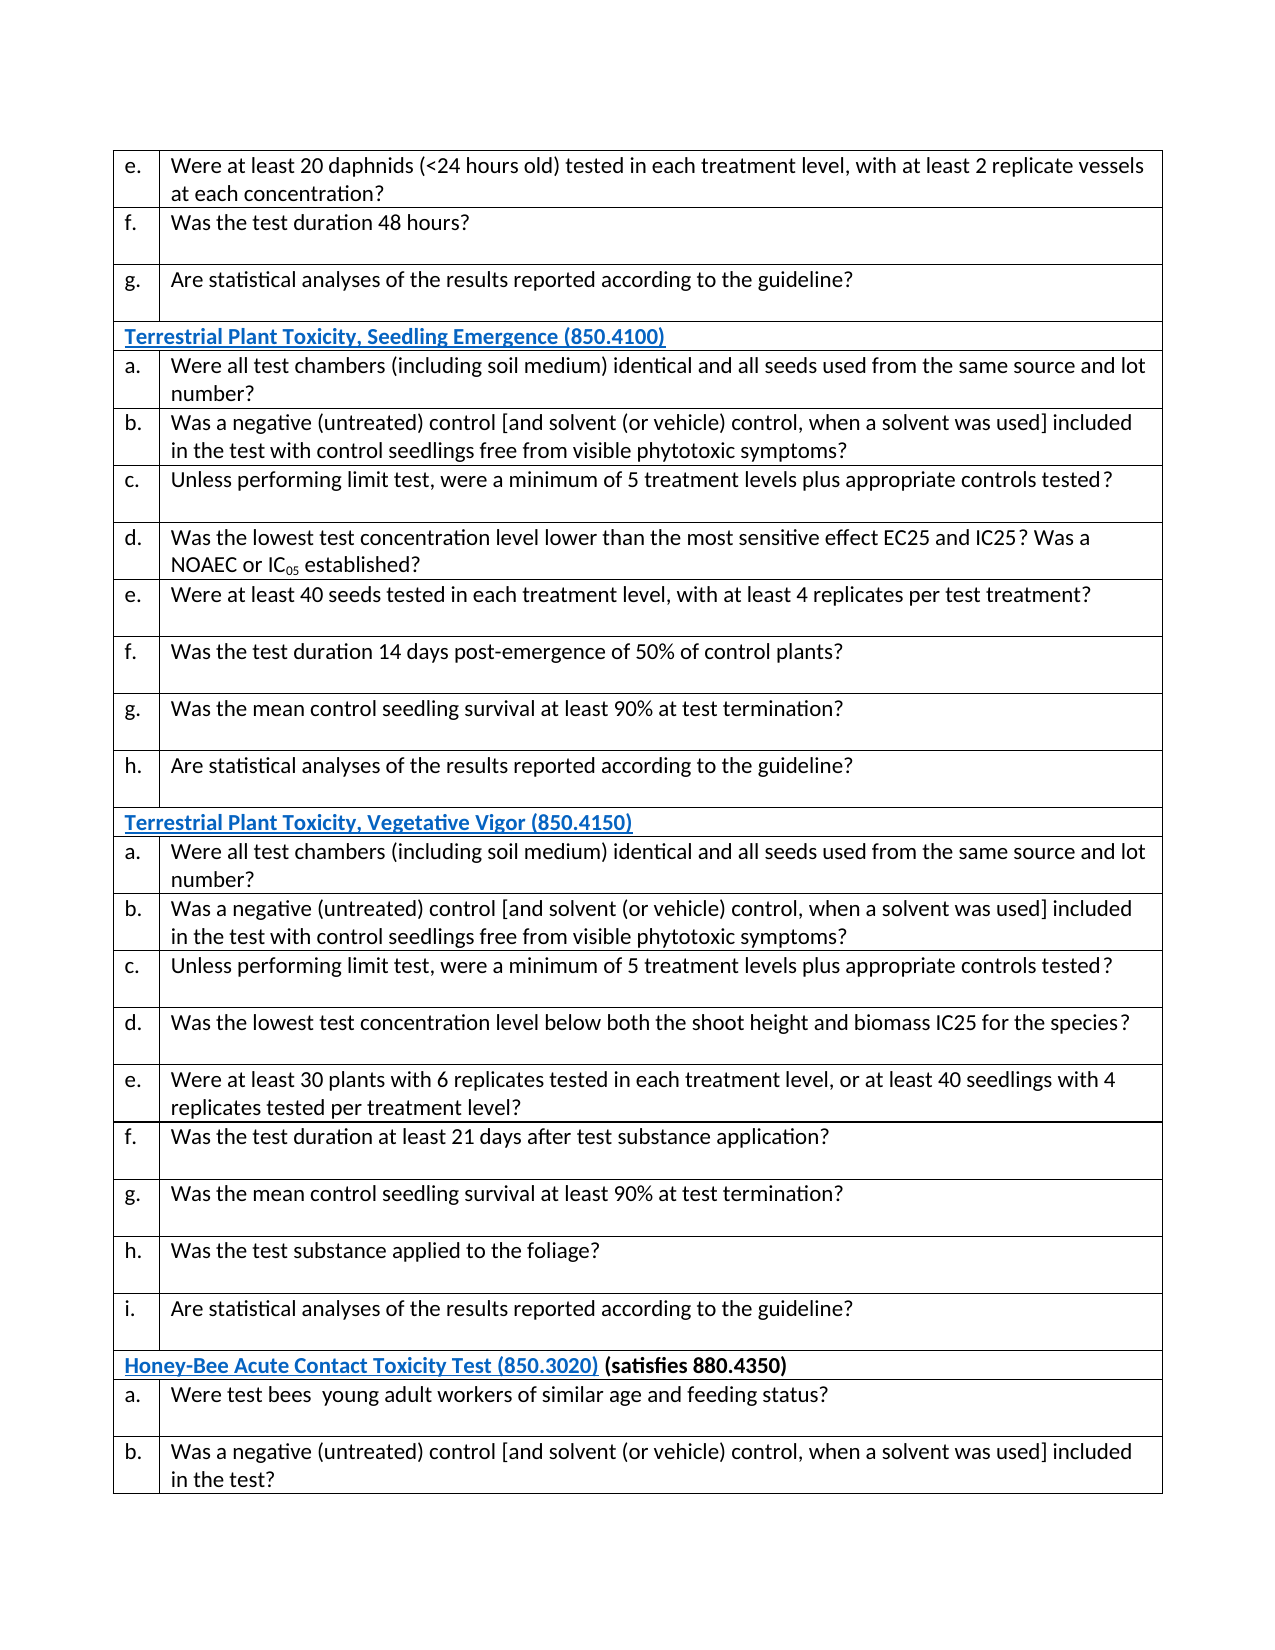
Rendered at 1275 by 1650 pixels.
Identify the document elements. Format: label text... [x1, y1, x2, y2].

table_cell Were at least 20 daphnids (<24 hours old) tested in each treatment level, with at least 2 replicate vessels at each concentration? [160, 151, 1162, 207]
table_cell [114, 1380, 159, 1436]
table_cell Unless performing limit test, were a minimum of 5 treatment levels plus appropriate controls tested? [160, 466, 1162, 522]
table_cell [114, 208, 159, 264]
table_cell Were at least 30 plants with 6 replicates tested in each treatment level, or at least 40 seedlings with 4 replicates tested per treatment level? [160, 1065, 1162, 1121]
table_cell [114, 751, 159, 807]
table_cell [114, 1437, 159, 1493]
table_cell [114, 466, 159, 522]
table_cell Are statistical analyses of the results reported according to the guideline? [160, 751, 1162, 807]
table_cell Was a negative (untreated) control [and solvent (or vehicle) control, when a solvent was used] included in the test with control seedlings free from visible phytotoxic symptoms? [160, 894, 1162, 950]
table_cell [114, 1008, 159, 1064]
table_cell [114, 837, 159, 893]
table_cell Were test bees young adult workers of similar age and feeding status? [160, 1380, 1162, 1436]
table_cell [114, 1237, 159, 1293]
table_cell Was the test duration 14 days post-emergence of 50% of control plants? [160, 637, 1162, 693]
table_cell [114, 580, 159, 636]
table_cell [114, 1180, 159, 1236]
table_cell [114, 1294, 159, 1350]
table_cell Were at least 40 seeds tested in each treatment level, with at least 4 replicates per test treatment? [160, 580, 1162, 636]
table_cell [114, 1065, 159, 1121]
table_cell Was a negative (untreated) control [and solvent (or vehicle) control, when a solvent was used] included in the test? [160, 1437, 1162, 1493]
table_cell Are statistical analyses of the results reported according to the guideline? [160, 265, 1162, 321]
table_cell Terrestrial Plant Toxicity, Vegetative Vigor (850.4150) [114, 808, 1162, 836]
table_cell [114, 1123, 159, 1178]
table_cell [114, 265, 159, 321]
table_cell Was a negative (untreated) control [and solvent (or vehicle) control, when a solvent was used] included in the test with control seedlings free from visible phytotoxic symptoms? [160, 409, 1162, 464]
table_cell [114, 951, 159, 1007]
table_cell Was the mean control seedling survival at least 90% at test termination? [160, 694, 1162, 750]
table_cell [114, 409, 159, 464]
table_cell Was the mean control seedling survival at least 90% at test termination? [160, 1180, 1162, 1236]
table_cell Honey-Bee Acute Contact Toxicity Test (850.3020) (satisfies 880.4350) [114, 1351, 1162, 1379]
table_cell Were all test chambers (including soil medium) identical and all seeds used from the same source and lot number? [160, 351, 1162, 407]
table_cell Was the test duration at least 21 days after test substance application? [160, 1123, 1162, 1178]
table_cell Were all test chambers (including soil medium) identical and all seeds used from the same source and lot number? [160, 837, 1162, 893]
table_cell Was the lowest test concentration level lower than the most sensitive effect EC25 and IC25? Was a NOAEC or IC05 established? [160, 523, 1162, 579]
table_cell Are statistical analyses of the results reported according to the guideline? [160, 1294, 1162, 1350]
table_cell [114, 637, 159, 693]
table_cell Was the test duration 48 hours? [160, 208, 1162, 264]
table_cell [114, 351, 159, 407]
table_cell [114, 523, 159, 579]
table_cell [114, 894, 159, 950]
table_cell Was the test substance applied to the foliage? [160, 1237, 1162, 1293]
table_cell [114, 694, 159, 750]
table_cell Was the lowest test concentration level below both the shoot height and biomass IC25 for the species? [160, 1008, 1162, 1064]
table_cell Terrestrial Plant Toxicity, Seedling Emergence (850.4100) [114, 322, 1162, 350]
table_cell Unless performing limit test, were a minimum of 5 treatment levels plus appropriate controls tested? [160, 951, 1162, 1007]
table_cell [114, 151, 159, 207]
